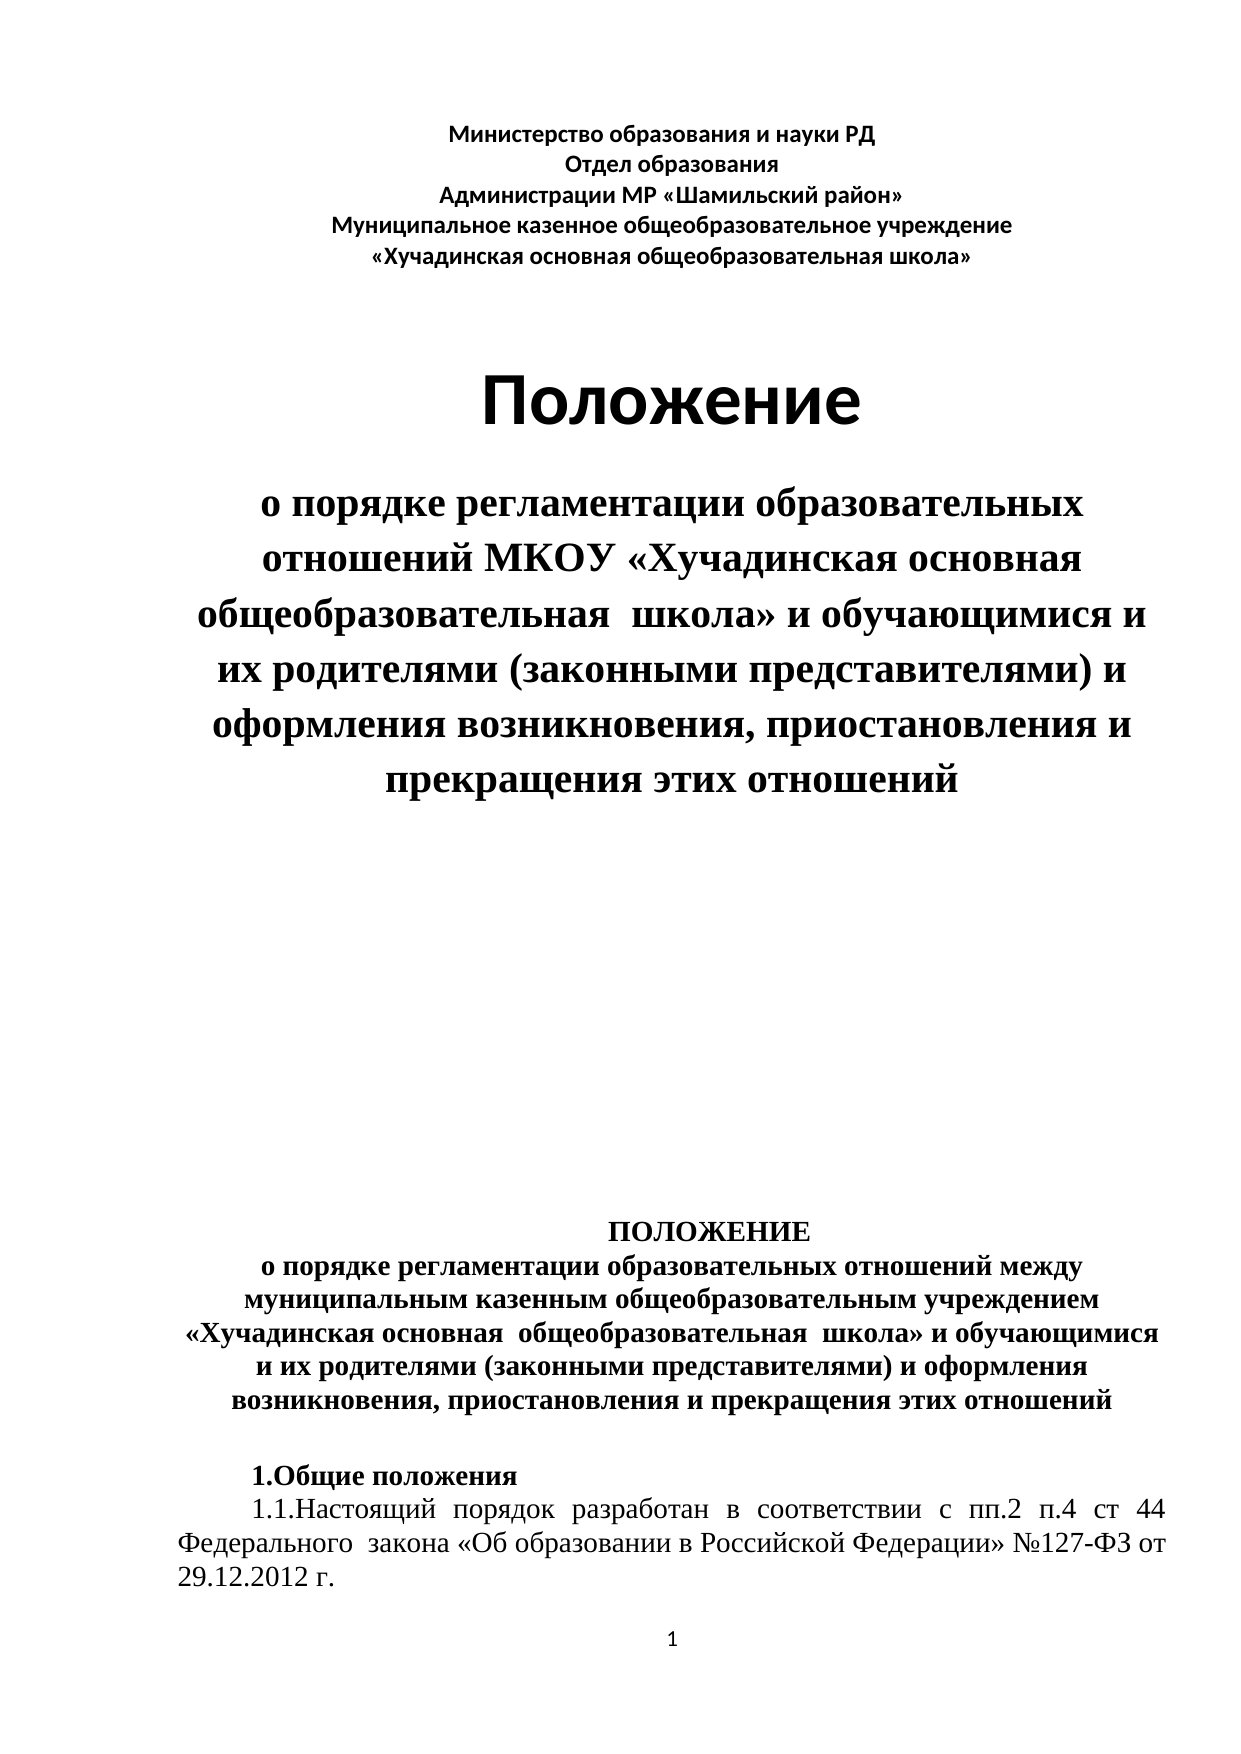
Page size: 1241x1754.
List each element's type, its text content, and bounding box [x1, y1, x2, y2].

list ПОЛОЖЕНИЕ [252, 1214, 1167, 1248]
text о порядке регламентации образовательных отношений МКОУ «Хучадинская основная общеобразовательная школа» и обучающимися и их родителями (законными представителями) и оформления возникновения, приостановления и прекращения этих отношений [177, 478, 1167, 801]
text Положение [177, 352, 1167, 443]
text Отдел образования [177, 149, 1167, 179]
list о порядке регламентации образовательных отношений между муниципальным казенным общеобразовательным учреждением «Хучадинская основная общеобразовательная школа» и обучающимися и их родителями (законными представителями) и оформления возникновения, приостановления и прекращения этих отношений [177, 1248, 1167, 1415]
text «Хучадинская основная общеобразовательная школа» [177, 240, 1167, 271]
text 1.1.Настоящий порядок разработан в соответствии с пп.2 п.4 ст 44 Федерального закона «Об образовании в Российской Федерации» №127-ФЗ от 29.12.2012 г. [177, 1492, 1167, 1592]
text 1.Общие положения [177, 1458, 1167, 1492]
text Администрации МР «Шамильский район» [177, 179, 1167, 210]
text Муниципальное казенное общеобразовательное учреждение [177, 210, 1167, 240]
text Министерство образования и науки РД [177, 118, 1167, 149]
